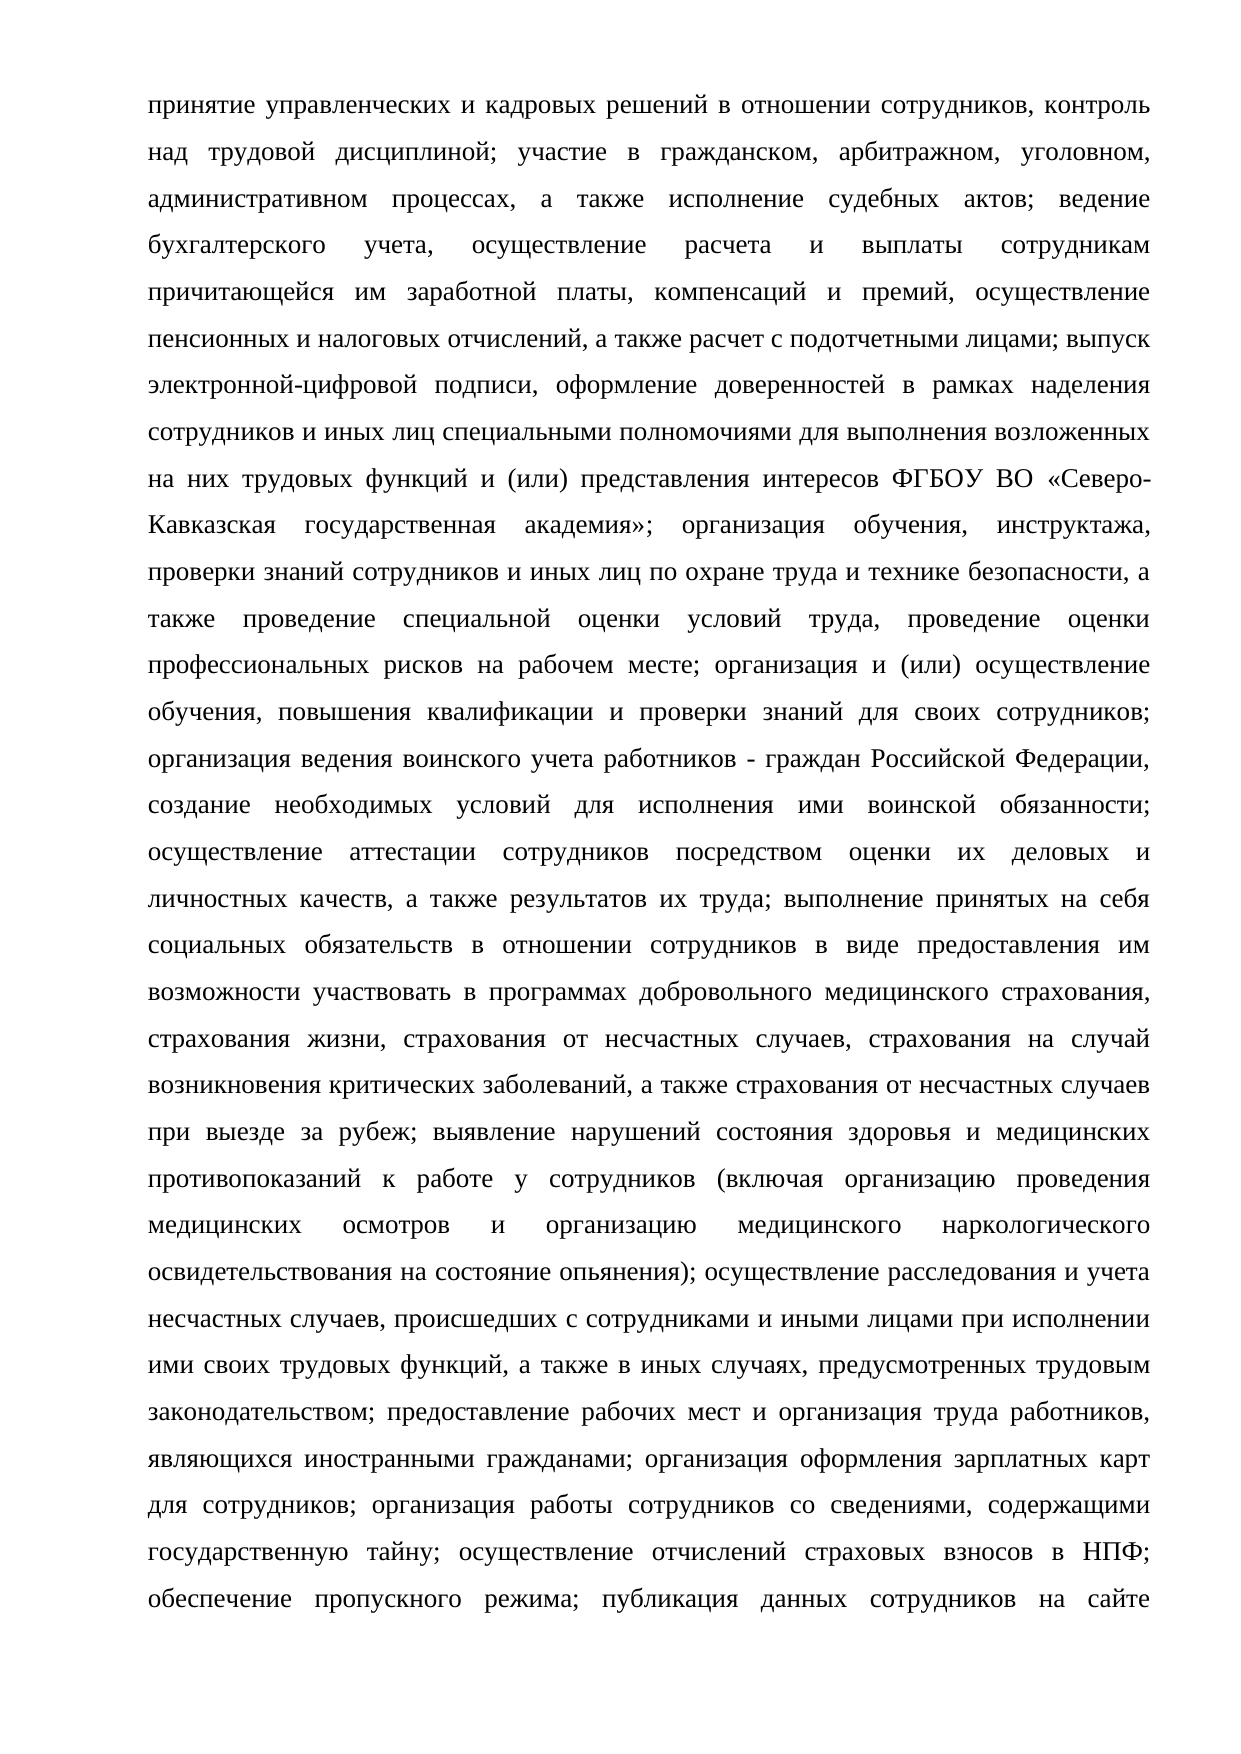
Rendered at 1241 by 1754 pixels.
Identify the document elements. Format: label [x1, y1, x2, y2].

text [148, 89, 1152, 1613]
